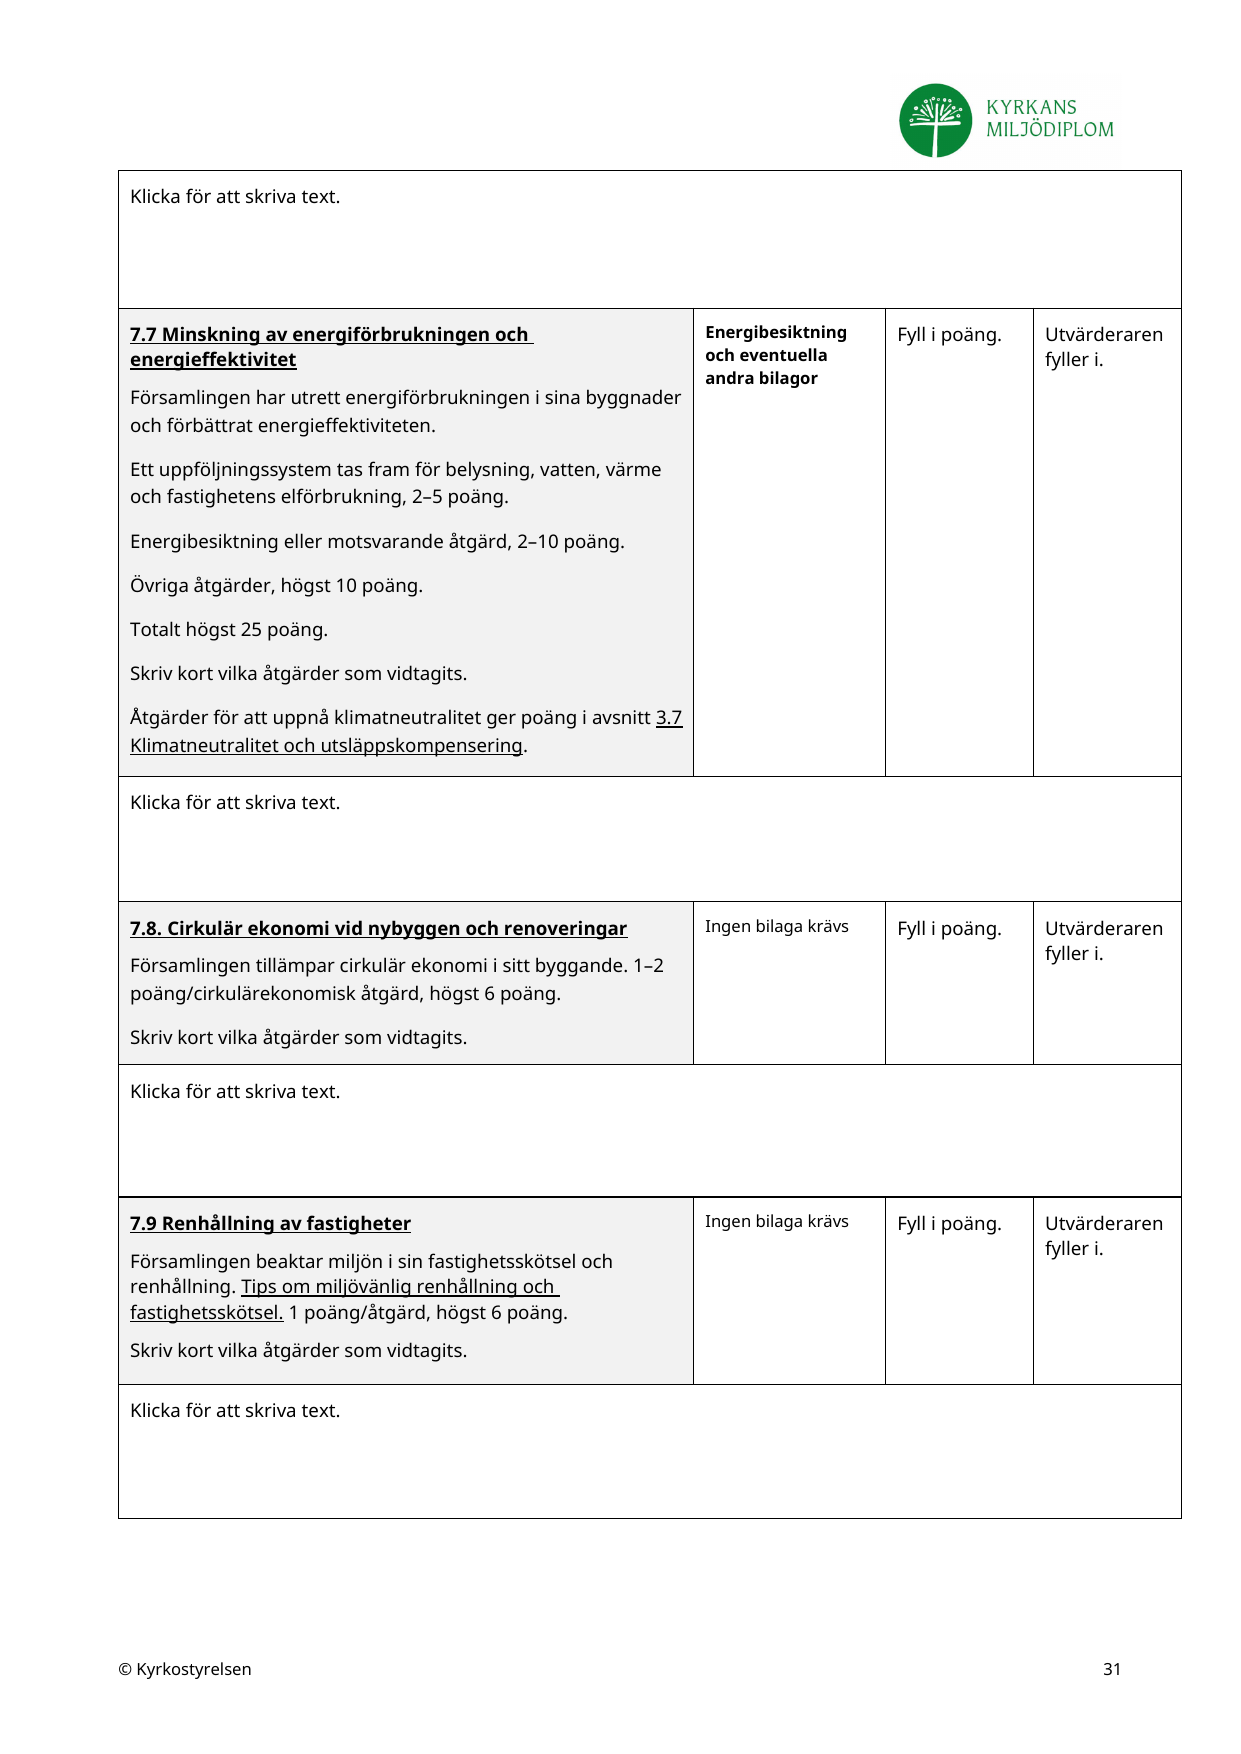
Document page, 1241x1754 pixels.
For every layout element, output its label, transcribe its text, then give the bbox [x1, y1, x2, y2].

table_cell 7.7 Minskning av energiförbrukningen och energieffektivitet Församlingen har utrett energiförbrukningen i sina byggnader och förbättrat energieffektiviteten. Ett uppföljningssystem tas fram för belysning, vatten, värme och fastighetens elförbrukning, 2–5 poäng. Energibesiktning eller motsvarande åtgärd, 2–10 poäng. Övriga åtgärder, högst 10 poäng. Totalt högst 25 poäng. Skriv kort vilka åtgärder som vidtagits. Åtgärder för att uppnå klimatneutralitet ger poäng i avsnitt 3.7 Klimatneutralitet och utsläppskompensering. [119, 309, 693, 776]
table_cell Ingen bilaga krävs [694, 902, 885, 1064]
table_cell 7.8. Cirkulär ekonomi vid nybyggen och renoveringar Församlingen tillämpar cirkulär ekonomi i sitt byggande. 1–2 poäng/cirkulärekonomisk åtgärd, högst 6 poäng. Skriv kort vilka åtgärder som vidtagits. [119, 902, 693, 1064]
picture [890, 73, 1123, 170]
table_cell 7.9 Renhållning av fastigheter Församlingen beaktar miljön i sin fastighetsskötsel och renhållning. Tips om miljövänlig renhållning och fastighetsskötsel. 1 poäng/åtgärd, högst 6 poäng. Skriv kort vilka åtgärder som vidtagits. [119, 1198, 693, 1384]
table_cell Ingen bilaga krävs [694, 1198, 885, 1384]
table_cell Energibesiktning och eventuella andra bilagor [694, 309, 885, 776]
